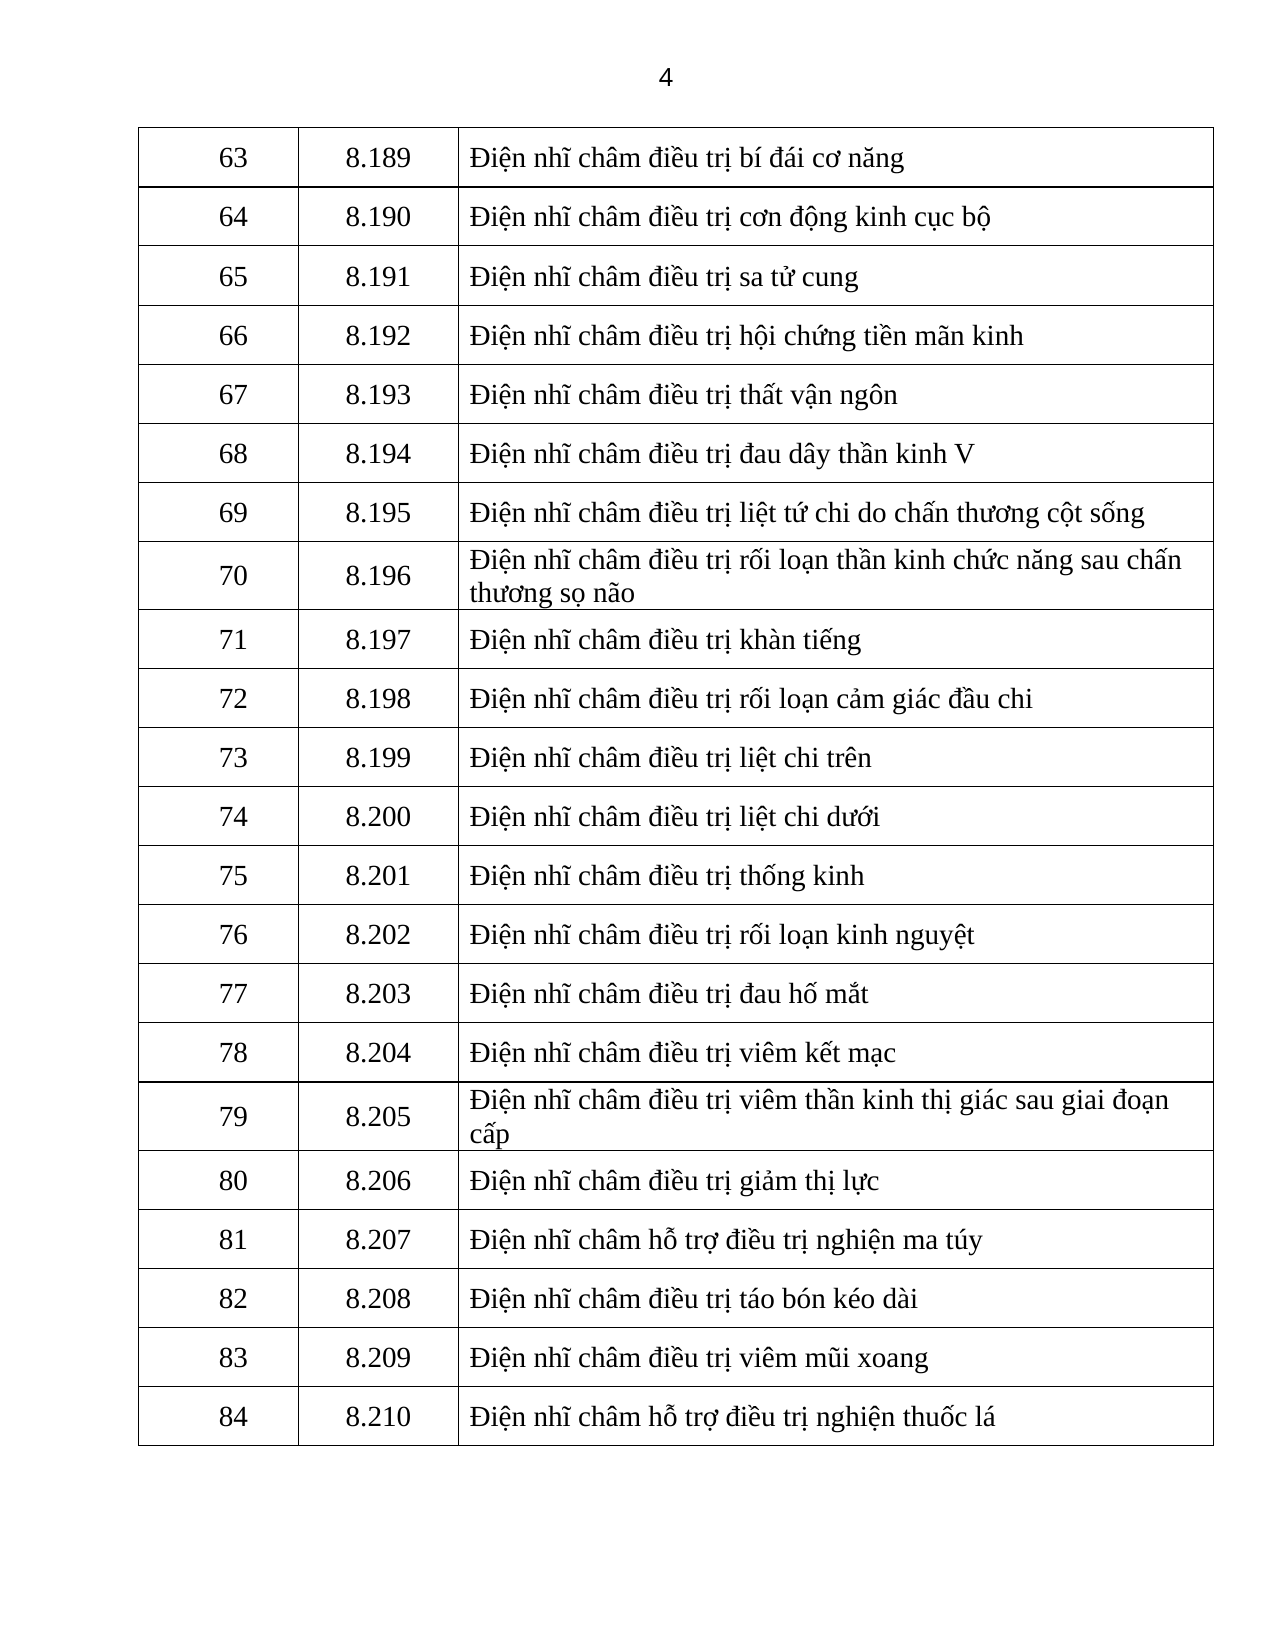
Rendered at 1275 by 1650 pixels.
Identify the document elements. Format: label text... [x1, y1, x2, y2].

table_cell Điện nhĩ châm điều trị rối loạn cảm giác đầu chi [459, 669, 1213, 727]
table_cell [139, 1023, 298, 1081]
table_cell [139, 905, 298, 963]
table_cell Điện nhĩ châm hỗ trợ điều trị nghiện ma túy [459, 1210, 1213, 1268]
table_cell Điện nhĩ châm điều trị thống kinh [459, 846, 1213, 904]
table_cell Điện nhĩ châm điều trị viêm mũi xoang [459, 1328, 1213, 1386]
table_cell Điện nhĩ châm điều trị cơn động kinh cục bộ [459, 188, 1213, 245]
table_cell [139, 246, 298, 304]
table_cell [139, 669, 298, 727]
table_cell 8.203 [299, 964, 458, 1022]
table_cell Điện nhĩ châm điều trị táo bón kéo dài [459, 1269, 1213, 1327]
table_cell Điện nhĩ châm điều trị hội chứng tiền mãn kinh [459, 306, 1213, 363]
table_cell Điện nhĩ châm điều trị rối loạn thần kinh chức năng sau chấn thương sọ não [459, 542, 1213, 609]
table_cell [139, 1269, 298, 1327]
table_cell Điện nhĩ châm điều trị viêm thần kinh thị giác sau giai đoạn cấp [459, 1083, 1213, 1149]
table_cell [139, 787, 298, 845]
table_cell Điện nhĩ châm điều trị sa tử cung [459, 246, 1213, 304]
table_cell [139, 483, 298, 541]
table_cell [139, 542, 298, 609]
table_cell [139, 1151, 298, 1208]
table_cell 8.199 [299, 728, 458, 786]
table_cell 8.205 [299, 1083, 458, 1149]
table_cell Điện nhĩ châm điều trị viêm kết mạc [459, 1023, 1213, 1081]
table_cell 8.207 [299, 1210, 458, 1268]
table_cell 8.208 [299, 1269, 458, 1327]
table_cell Điện nhĩ châm điều trị thất vận ngôn [459, 365, 1213, 423]
table_cell [139, 1328, 298, 1386]
table_cell [139, 1210, 298, 1268]
table_cell [139, 610, 298, 668]
table_cell Điện nhĩ châm điều trị rối loạn kinh nguyệt [459, 905, 1213, 963]
table_cell [139, 365, 298, 423]
table_cell Điện nhĩ châm điều trị khàn tiếng [459, 610, 1213, 668]
table_cell [139, 188, 298, 245]
table_cell 8.197 [299, 610, 458, 668]
table_cell 8.198 [299, 669, 458, 727]
table_cell 8.195 [299, 483, 458, 541]
table_cell [139, 306, 298, 363]
table_cell Điện nhĩ châm điều trị đau dây thần kinh V [459, 424, 1213, 482]
table_cell [139, 1083, 298, 1149]
table_cell Điện nhĩ châm điều trị liệt chi trên [459, 728, 1213, 786]
table_cell 8.200 [299, 787, 458, 845]
table_cell Điện nhĩ châm điều trị giảm thị lực [459, 1151, 1213, 1208]
table_cell 8.206 [299, 1151, 458, 1208]
table_cell Điện nhĩ châm điều trị đau hố mắt [459, 964, 1213, 1022]
table_cell 8.190 [299, 188, 458, 245]
table_cell [139, 1387, 298, 1445]
table_cell Điện nhĩ châm điều trị bí đái cơ năng [459, 128, 1213, 186]
table_cell 8.189 [299, 128, 458, 186]
table_cell 8.192 [299, 306, 458, 363]
table_cell Điện nhĩ châm điều trị liệt chi dưới [459, 787, 1213, 845]
table_cell 8.210 [299, 1387, 458, 1445]
table_cell 8.204 [299, 1023, 458, 1081]
table_cell Điện nhĩ châm hỗ trợ điều trị nghiện thuốc lá [459, 1387, 1213, 1445]
table_cell [139, 728, 298, 786]
table_cell [139, 846, 298, 904]
table_cell [139, 128, 298, 186]
table_cell 8.191 [299, 246, 458, 304]
table_cell 8.196 [299, 542, 458, 609]
table_cell 8.209 [299, 1328, 458, 1386]
table_cell 8.193 [299, 365, 458, 423]
table_cell 8.201 [299, 846, 458, 904]
table_cell 8.202 [299, 905, 458, 963]
table_cell Điện nhĩ châm điều trị liệt tứ chi do chấn thương cột sống [459, 483, 1213, 541]
table_cell [139, 424, 298, 482]
table_cell [139, 964, 298, 1022]
table_cell 8.194 [299, 424, 458, 482]
